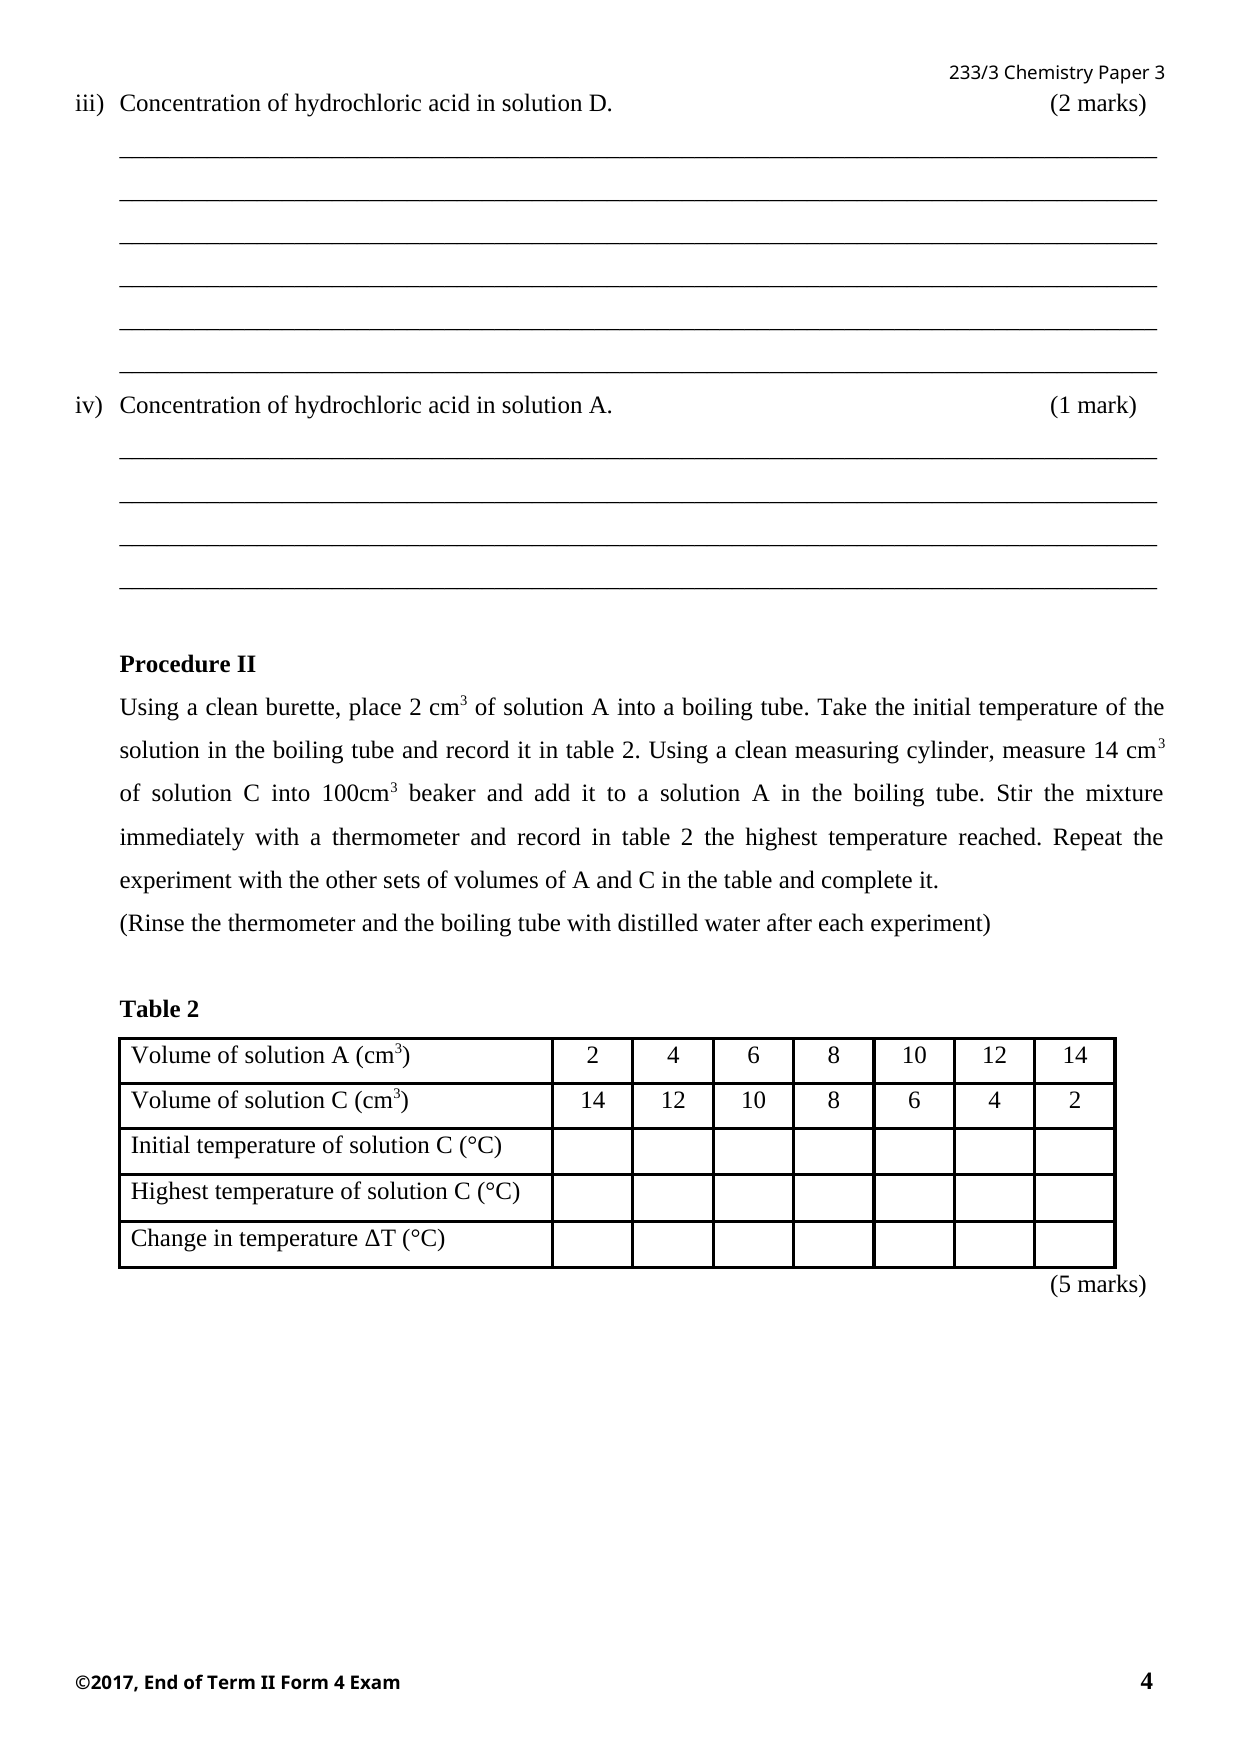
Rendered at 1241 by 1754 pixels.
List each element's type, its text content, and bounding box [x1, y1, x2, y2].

table_header 2 [554, 1040, 631, 1082]
table_cell [634, 1176, 712, 1219]
table_cell 4 [956, 1085, 1033, 1127]
table_cell [554, 1130, 631, 1173]
table_cell [554, 1176, 631, 1219]
text (Rinse the thermometer and the boiling tube with distilled water after each experiment) [119, 908, 1165, 937]
table_cell [1036, 1223, 1113, 1266]
table_cell 8 [795, 1085, 872, 1127]
table_cell [715, 1176, 792, 1219]
table_header 4 [634, 1040, 712, 1082]
table_cell 2 [1036, 1085, 1113, 1127]
table_header 14 [1036, 1040, 1113, 1082]
text iv) Concentration of hydrochloric acid in solution A. (1 mark) [75, 390, 1165, 419]
text Procedure II [119, 649, 1165, 678]
table_cell [634, 1223, 712, 1266]
table_cell [956, 1130, 1033, 1173]
table_cell 10 [715, 1085, 792, 1127]
table_cell [1036, 1176, 1113, 1219]
table_cell [795, 1223, 872, 1266]
table_cell [876, 1130, 953, 1173]
table_cell Initial temperature of solution C (°C) [121, 1130, 551, 1173]
text (5 marks) [75, 1269, 1165, 1297]
table_cell [956, 1176, 1033, 1219]
table_cell [876, 1223, 953, 1266]
text iii) Concentration of hydrochloric acid in solution D. (2 marks) [75, 88, 1165, 117]
table_cell [554, 1223, 631, 1266]
table_cell Highest temperature of solution C (°C) [121, 1176, 551, 1219]
table_cell 6 [876, 1085, 953, 1127]
table_cell [795, 1130, 872, 1173]
table_cell [876, 1176, 953, 1219]
table_cell Volume of solution C (cm3) [121, 1085, 551, 1127]
table_header 10 [876, 1040, 953, 1082]
table_cell [1036, 1130, 1113, 1173]
table_cell Change in temperature ΔT (°C) [121, 1223, 551, 1266]
table_cell [956, 1223, 1033, 1266]
table_cell [715, 1130, 792, 1173]
text Table 2 [119, 994, 1165, 1023]
table_cell 12 [634, 1085, 712, 1127]
table_cell [795, 1176, 872, 1219]
table_cell 14 [554, 1085, 631, 1127]
text __________________________________________________________________________________________________________________________________________________________________________________________________________________________________________________________________________________________________________________________________________________________________________________________________________________________________________________________________________________________________________________ [119, 132, 1165, 376]
table_header 6 [715, 1040, 792, 1082]
table_header 12 [956, 1040, 1033, 1082]
table_header 8 [795, 1040, 872, 1082]
text Using a clean burette, place 2 cm3 of solution A into a boiling tube. Take the initial temperature of the solution in the boiling tube and record it in table 2. Using a clean measuring cylinder, measure 14 cm3 of solution C into 100cm3 beaker and add it to a solution A in the boiling tube. Stir the mixture immediately with a thermometer and record in table 2 the highest temperature reached. Repeat the experiment with the other sets of volumes of A and C in the table and complete it. [119, 692, 1165, 893]
table_header Volume of solution A (cm3) [121, 1040, 551, 1082]
table_cell [715, 1223, 792, 1266]
table_cell [634, 1130, 712, 1173]
